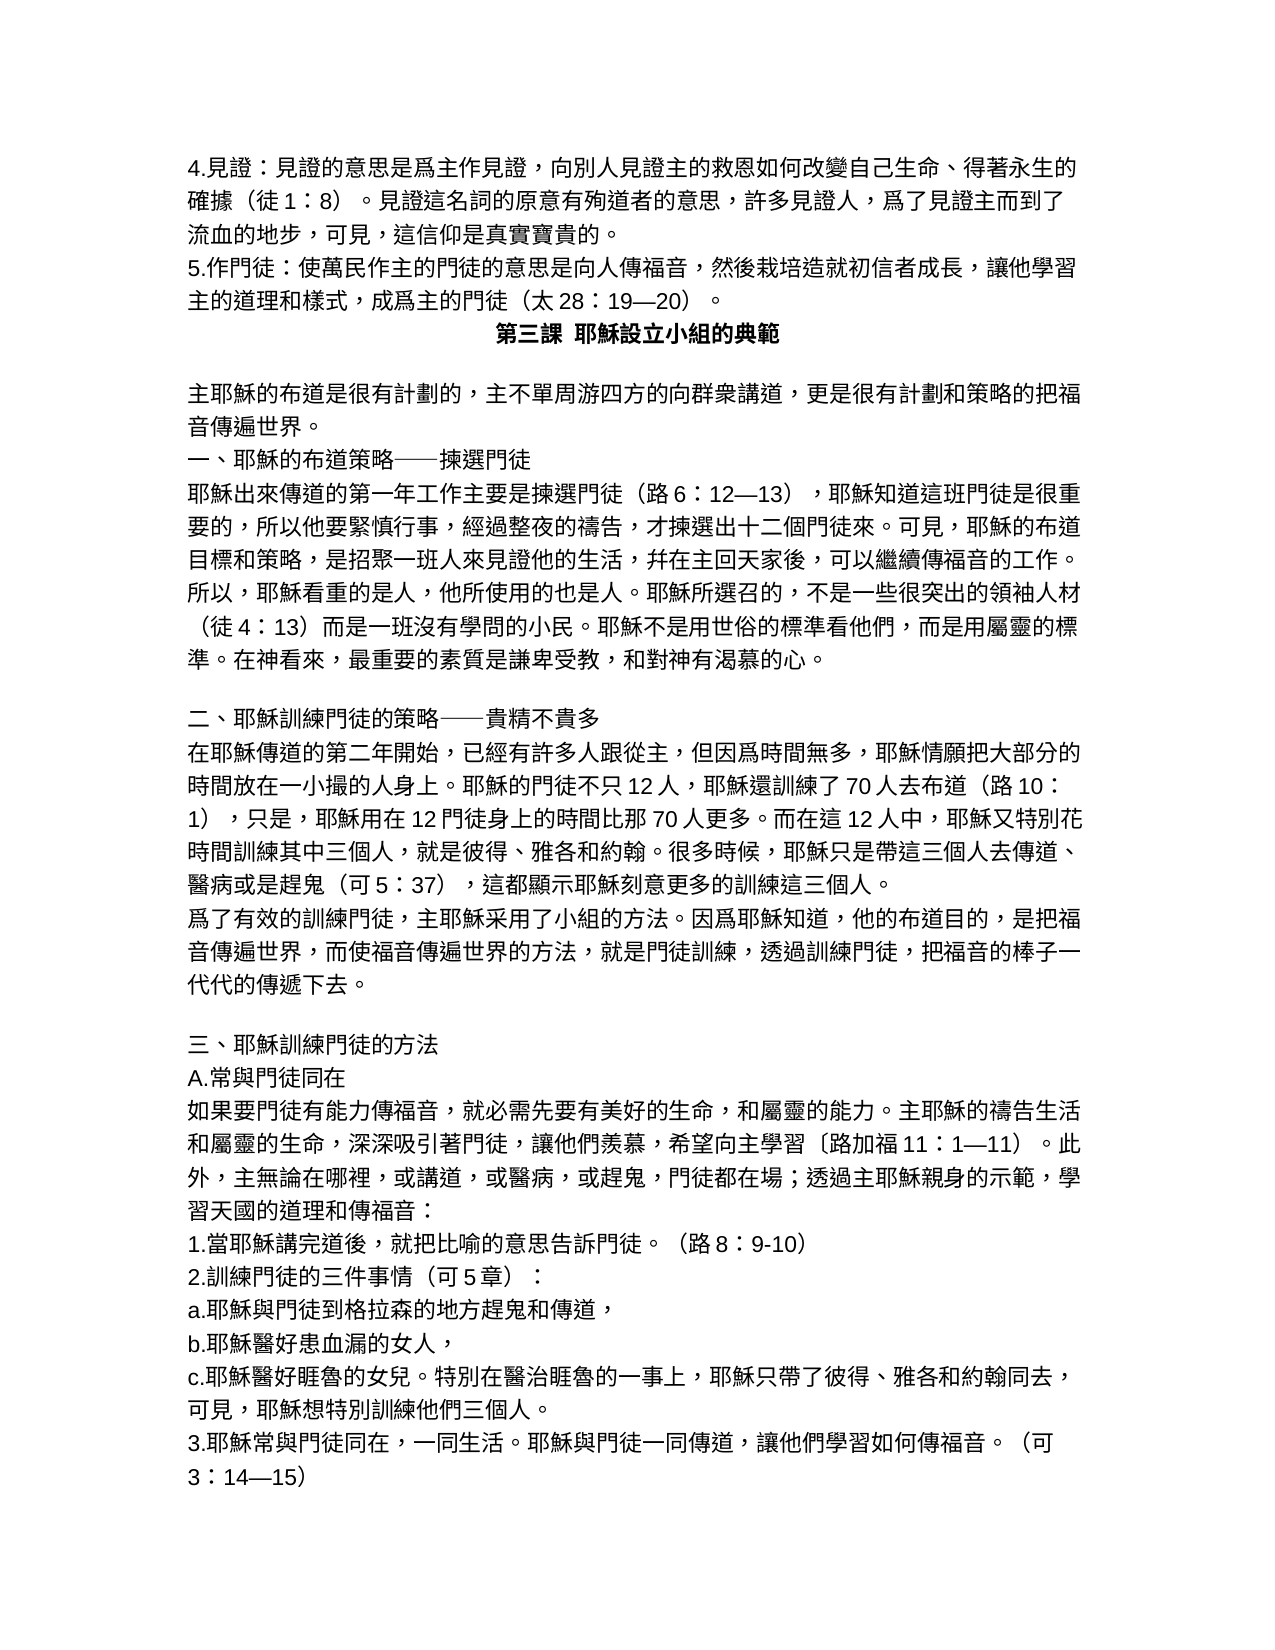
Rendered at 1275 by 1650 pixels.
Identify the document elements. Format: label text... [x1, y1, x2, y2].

text 第三課 耶穌設立小組的典範 [187, 316, 1087, 349]
text A.常與門徒同在 [187, 1060, 1087, 1093]
text 4.見證：見證的意思是爲主作見證，向別人見證主的救恩如何改變自己生命、得著永生的確據（徒1：8）。見證這名詞的原意有殉道者的意思，許多見證人，爲了見證主而到了流血的地步，可見，這信仰是真實寶貴的。 [187, 150, 1087, 250]
text c.耶穌醫好睚魯的女兒。特別在醫治睚魯的一事上，耶穌只帶了彼得、雅各和約翰同去，可見，耶穌想特別訓練他們三個人。 [187, 1359, 1087, 1425]
text 3.耶穌常與門徒同在，一同生活。耶穌與門徒一同傳道，讓他們學習如何傳福音。（可3：14—15） [187, 1425, 1087, 1492]
text 在耶穌傳道的第二年開始，已經有許多人跟從主，但因爲時間無多，耶穌情願把大部分的時間放在一小撮的人身上。耶穌的門徒不只12人，耶穌還訓練了70人去布道（路10：1），只是，耶穌用在12門徒身上的時間比那70人更多。而在這12人中，耶穌又特別花時間訓練其中三個人，就是彼得、雅各和約翰。很多時候，耶穌只是帶這三個人去傳道、醫病或是趕鬼（可5：37），這都顯示耶穌刻意更多的訓練這三個人。 [187, 734, 1087, 901]
text 一、耶穌的布道策略——揀選門徒 [187, 442, 1087, 475]
text 主耶穌的布道是很有計劃的，主不單周游四方的向群衆講道，更是很有計劃和策略的把福音傳遍世界。 [187, 376, 1087, 442]
text 如果要門徒有能力傳福音，就必需先要有美好的生命，和屬靈的能力。主耶穌的禱告生活和屬靈的生命，深深吸引著門徒，讓他們羨慕，希望向主學習〔路加福11：1—11）。此外，主無論在哪裡，或講道，或醫病，或趕鬼，門徒都在場；透過主耶穌親身的示範，學習天國的道理和傳福音： [187, 1093, 1087, 1226]
text 5.作門徒：使萬民作主的門徒的意思是向人傳福音，然後栽培造就初信者成長，讓他學習主的道理和樣式，成爲主的門徒（太28：19—20）。 [187, 250, 1087, 316]
text 爲了有效的訓練門徒，主耶穌采用了小組的方法。因爲耶穌知道，他的布道目的，是把福音傳遍世界，而使福音傳遍世界的方法，就是門徒訓練，透過訓練門徒，把福音的棒子一代代的傳遞下去。 [187, 901, 1087, 1000]
text 1.當耶穌講完道後，就把比喻的意思告訴門徒。（路8：9-10） [187, 1226, 1087, 1259]
text 二、耶穌訓練門徒的策略——貴精不貴多 [187, 701, 1087, 734]
text 2.訓練門徒的三件事情（可5章）： [187, 1259, 1087, 1292]
text b.耶穌醫好患血漏的女人， [187, 1326, 1087, 1359]
text 耶穌出來傳道的第一年工作主要是揀選門徒（路6：12—13），耶穌知道這班門徒是很重要的，所以他要緊慎行事，經過整夜的禱告，才揀選出十二個門徒來。可見，耶穌的布道目標和策略，是招聚一班人來見證他的生活，幷在主回天家後，可以繼續傳福音的工作。所以，耶穌看重的是人，他所使用的也是人。耶穌所選召的，不是一些很突出的領袖人材（徒4：13）而是一班沒有學問的小民。耶穌不是用世俗的標準看他們，而是用屬靈的標準。在神看來，最重要的素質是謙卑受教，和對神有渴慕的心。 [187, 475, 1087, 675]
text 三、耶穌訓練門徒的方法 [187, 1027, 1087, 1060]
text a.耶穌與門徒到格拉森的地方趕鬼和傳道， [187, 1292, 1087, 1326]
